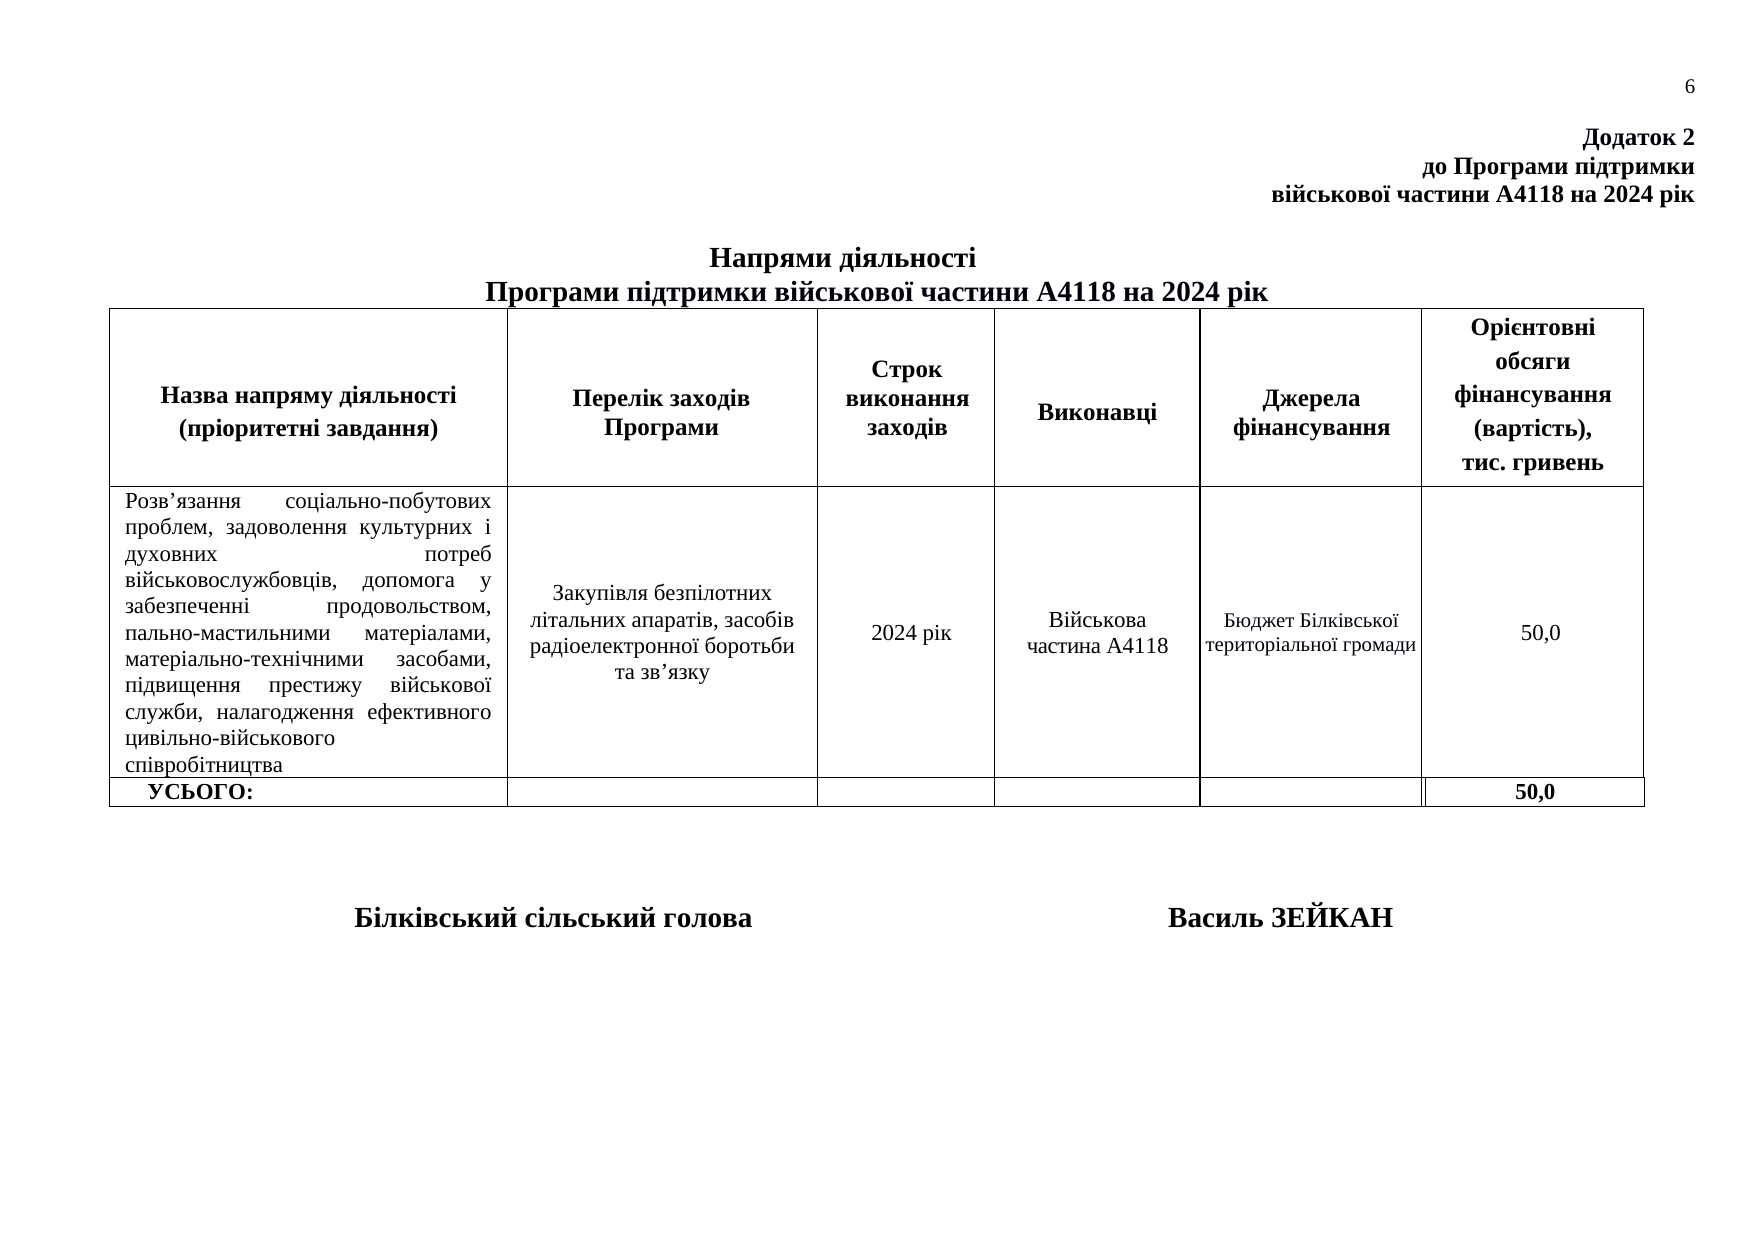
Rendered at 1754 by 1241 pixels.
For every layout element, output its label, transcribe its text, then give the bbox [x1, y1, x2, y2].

table_cell [818, 778, 994, 806]
text Напрями діяльності [110, 241, 1576, 274]
text Програми підтримки військової частини А4118 на 2024 рік [59, 274, 1695, 308]
table_header Назва напряму діяльності (пріоритетні завдання) [110, 309, 507, 486]
text військової частини А4118 на 2024 рік [722, 179, 1695, 208]
table_cell 2024 рік [818, 487, 994, 777]
table_cell Бюджет Білківської територіальної громади [1201, 487, 1421, 777]
table_header Перелік заходів Програми [508, 309, 817, 486]
table_cell Закупівля безпілотних літальних апаратів, засобів радіоелектронної боротьби та зв’язку [508, 487, 817, 777]
table_cell 50,0 [1426, 778, 1644, 806]
table_cell [995, 778, 1199, 806]
text Додаток 2 [722, 122, 1695, 151]
table_cell [508, 778, 817, 806]
table_cell УСЬОГО: [110, 778, 507, 806]
text Білківський сільський голова Василь ЗЕЙКАН [280, 900, 1695, 934]
text до Програми підтримки [722, 151, 1695, 179]
table_cell 50,0 [1422, 487, 1643, 777]
table_header Джерела фінансування [1201, 309, 1421, 486]
table_cell Розв’язання соціально-побутових проблем, задоволення культурних і духовних потреб військовослужбовців, допомога у забезпеченні продовольством, пально-мастильними матеріалами, матеріально-технічними засобами, підвищення престижу військової служби, налагодження ефективного цивільно-військового співробітництва [110, 487, 507, 777]
table_header Орієнтовні обсяги фінансування (вартість), тис. гривень [1422, 309, 1643, 486]
table_cell [1201, 778, 1421, 806]
table_header Строк виконання заходів [818, 309, 994, 486]
table_header Виконавці [995, 309, 1199, 486]
table_cell Військова частина А4118 [995, 487, 1199, 777]
